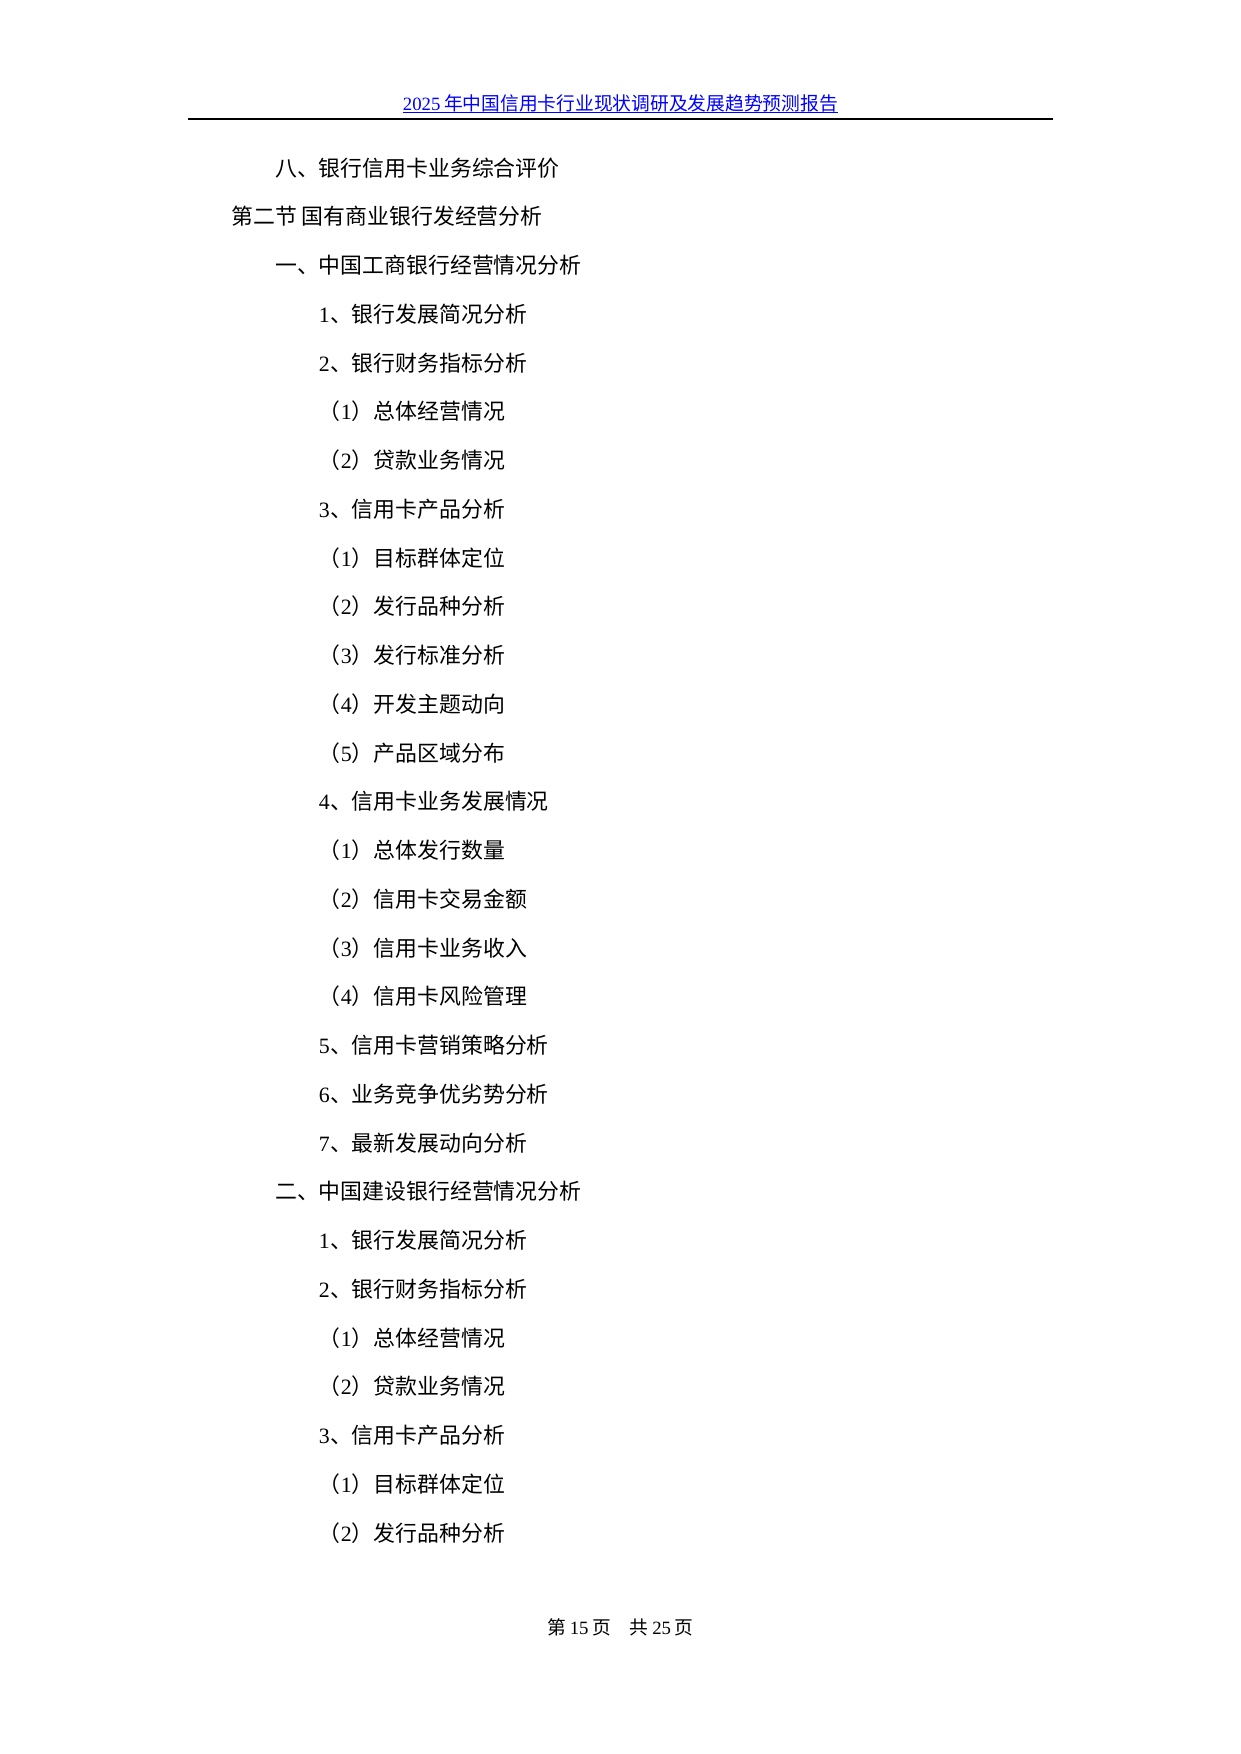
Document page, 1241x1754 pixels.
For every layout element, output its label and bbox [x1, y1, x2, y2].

text [187, 150, 1053, 1548]
